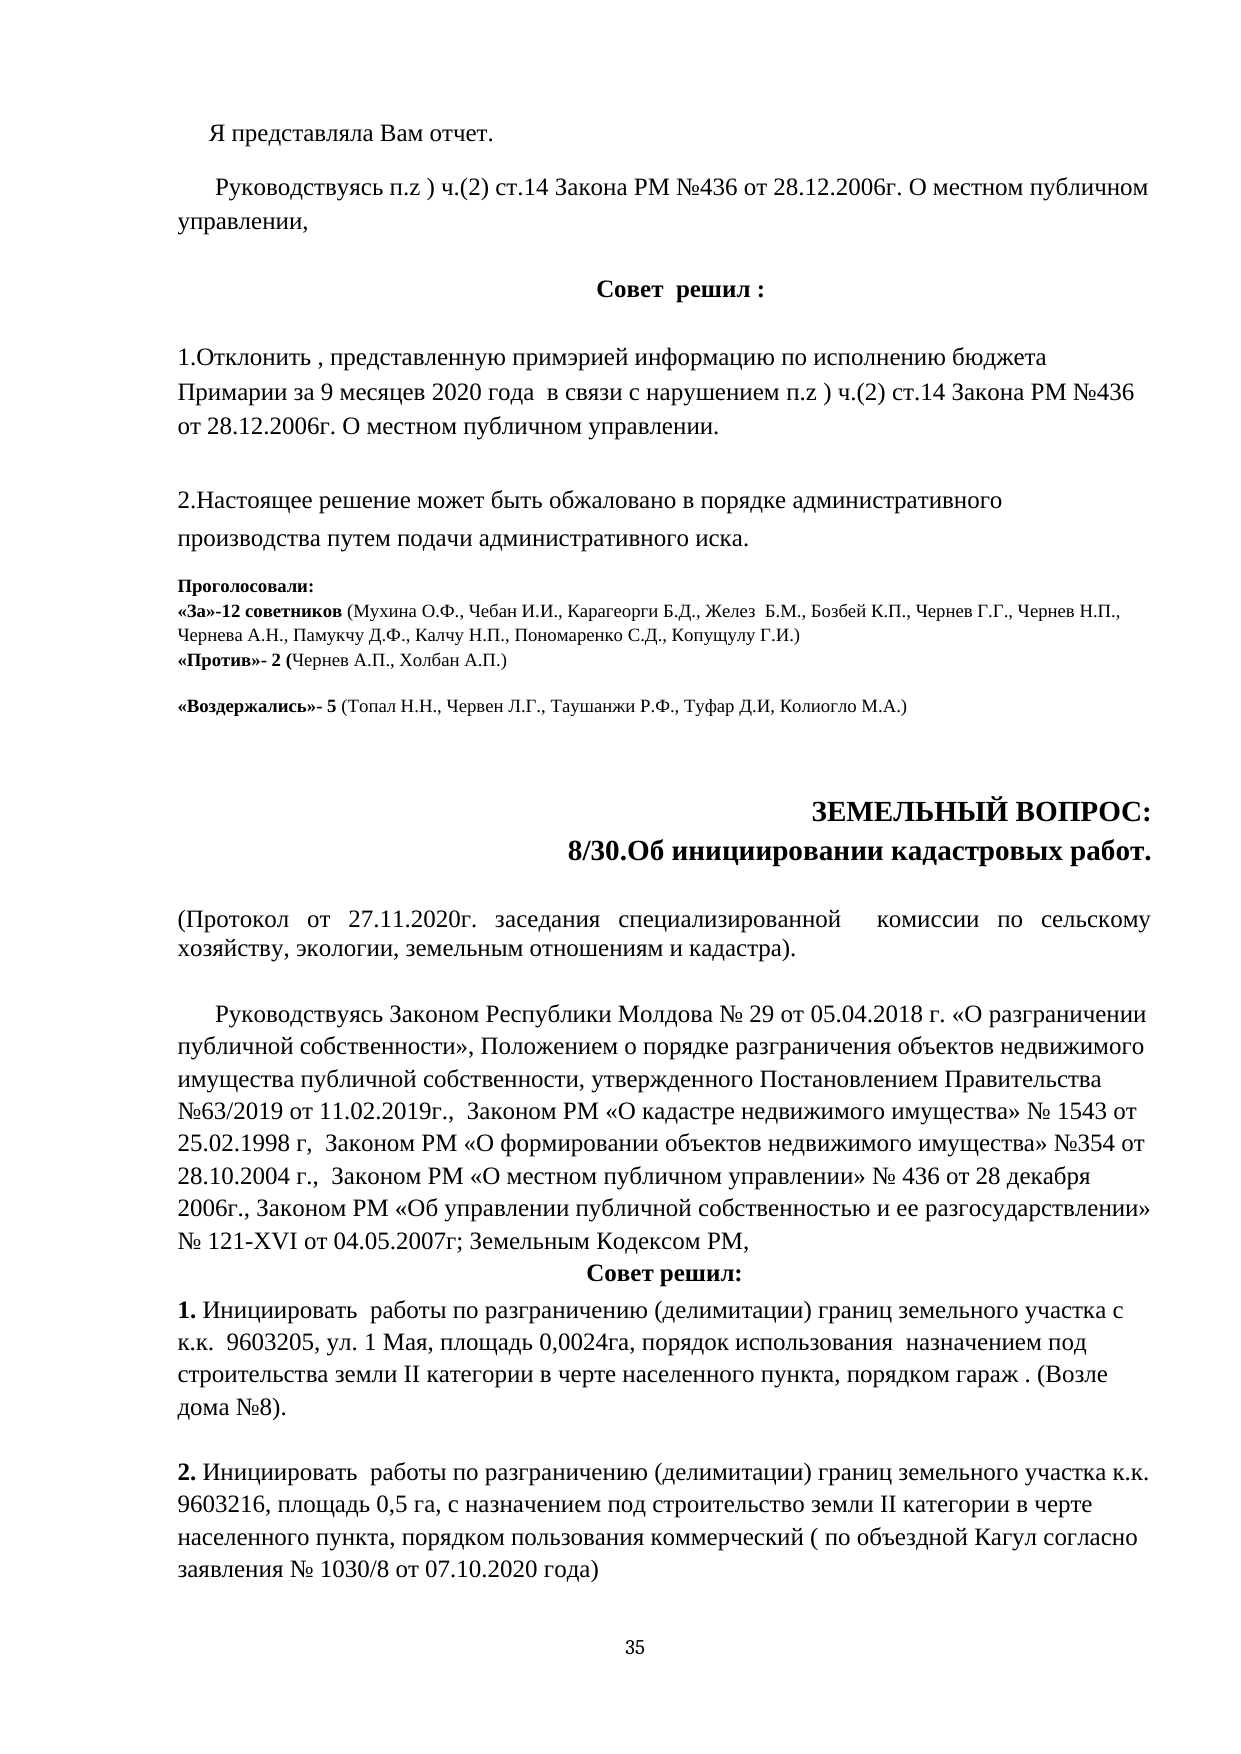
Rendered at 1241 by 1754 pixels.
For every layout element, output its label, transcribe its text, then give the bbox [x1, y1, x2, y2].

text Руководствуясь Законом Республики Молдова № 29 от 05.04.2018 г. «О разграничении публичной собственности», Положением о порядке разграничения объектов недвижимого имущества публичной собственности, утвержденного Постановлением Правительства №63/2019 от 11.02.2019г., Законом РМ «О кадастре недвижимого имущества» № 1543 от 25.02.1998 г, Законом РМ «О формировании объектов недвижимого имущества» №354 от 28.10.2004 г., Законом РМ «О местном публичном управлении» № 436 от 28 декабря 2006г., Законом РМ «Об управлении публичной собственностью и ее разгосударствлении» № 121-XVI от 04.05.2007г; Земельным Кодексом РМ, [177, 999, 1152, 1254]
text 1. Инициировать работы по разграничению (делимитации) границ земельного участка с к.к. 9603205, ул. 1 Мая, площадь 0,0024га, порядок использования назначением под строительства земли II категории в черте населенного пункта, порядком гараж . (Возле дома №8). [177, 1295, 1152, 1421]
text Я представляла Вам отчет. [177, 118, 1152, 147]
text 2.Настоящее решение может быть обжаловано в порядке административного производства путем подачи административного иска. [177, 479, 1152, 554]
text (Протокол от 27.11.2020г. заседания специализированной комиссии по сельскому хозяйству, экологии, земельным отношениям и кадастра). [177, 904, 1152, 962]
text 2. Инициировать работы по разграничению (делимитации) границ земельного участка к.к. 9603216, площадь 0,5 га, с назначением под строительство земли II категории в черте населенного пункта, порядком пользования коммерческий ( по объездной Кагул согласно заявления № 1030/8 от 07.10.2020 года) [177, 1457, 1152, 1583]
text «Против»- 2 (Чернев А.П., Холбан А.П.) [177, 649, 1152, 671]
text 1.Отклонить , представленную примэрией информацию по исполнению бюджета Примарии за 9 месяцев 2020 года в связи с нарушением п.z ) ч.(2) ст.14 Закона РМ №436 от 28.12.2006г. О местном публичном управлении. [177, 342, 1152, 440]
text Руководствуясь п.z ) ч.(2) ст.14 Закона РМ №436 от 28.12.2006г. О местном публичном управлении, [177, 172, 1152, 235]
text 8/30.Об инициировании кадастровых работ. [177, 833, 1152, 866]
text Совет решил : [177, 274, 1152, 303]
text Проголосовали: [177, 575, 1152, 596]
text «Воздержались»- 5 (Топал Н.Н., Червен Л.Г., Таушанжи Р.Ф., Туфар Д.И, Колиогло М.А.) [177, 695, 1152, 716]
text ЗЕМЕЛЬНЫЙ ВОПРОС: [177, 794, 1152, 828]
text «За»-12 советников (Мухина О.Ф., Чебан И.И., Карагеорги Б.Д., Желез Б.М., Бозбей К.П., Чернев Г.Г., Чернев Н.П., Чернева А.Н., Памукчу Д.Ф., Калчу Н.П., Пономаренко С.Д., Копущулу Г.И.) [177, 599, 1152, 646]
text Совет решил: [177, 1258, 1152, 1287]
